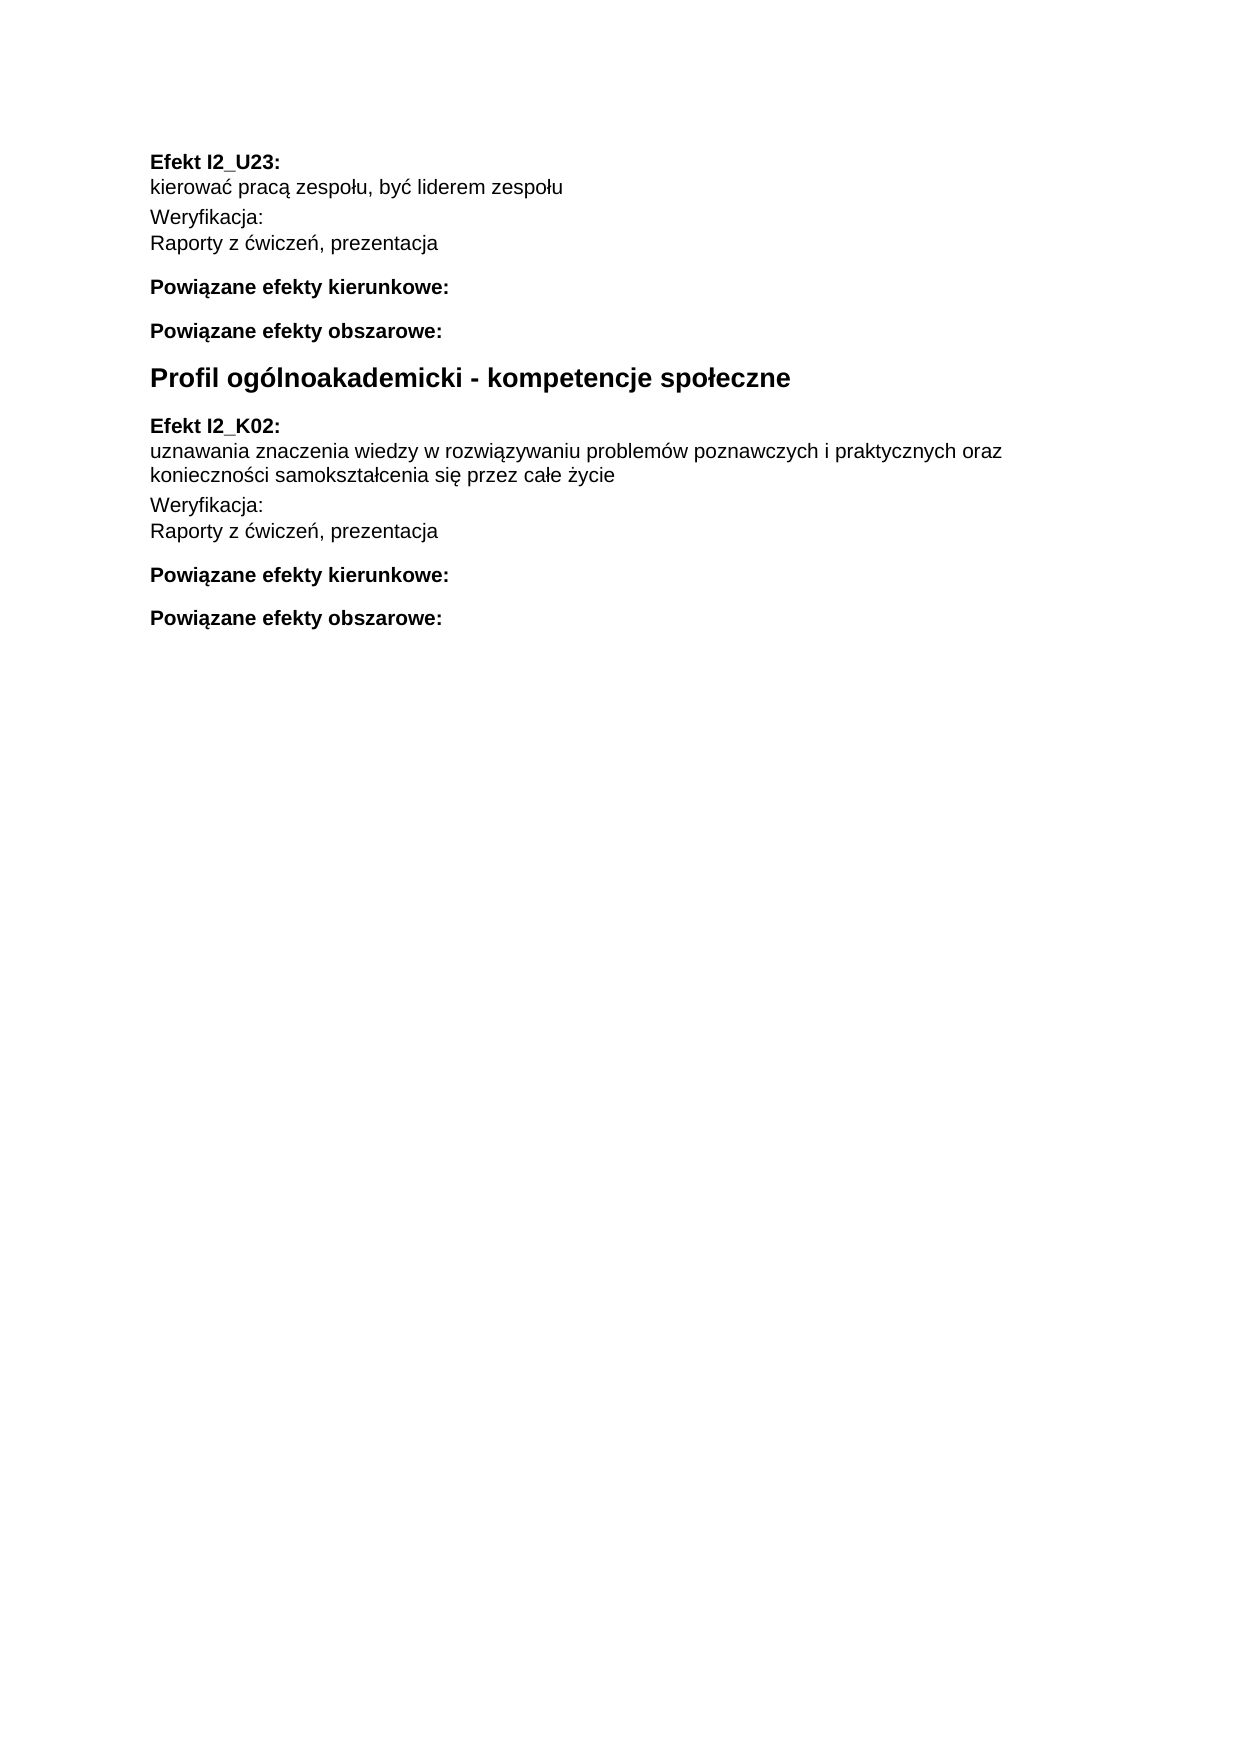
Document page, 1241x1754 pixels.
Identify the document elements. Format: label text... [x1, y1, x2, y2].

text Raporty z ćwiczeń, prezentacja [150, 231, 1090, 255]
text Weryfikacja: [150, 205, 1090, 229]
text Powiązane efekty obszarowe: [150, 606, 1090, 630]
text kierować pracą zespołu, być liderem zespołu [150, 175, 1090, 199]
text Weryfikacja: [150, 493, 1090, 517]
text Raporty z ćwiczeń, prezentacja [150, 519, 1090, 543]
text Efekt I2_K02: [150, 413, 1090, 437]
text uznawania znaczenia wiedzy w rozwiązywaniu problemów poznawczych i praktycznych oraz konieczności samokształcenia się przez całe życie [150, 438, 1090, 486]
text Efekt I2_U23: [150, 150, 1090, 174]
text Powiązane efekty obszarowe: [150, 319, 1090, 343]
text Powiązane efekty kierunkowe: [150, 562, 1090, 586]
text Powiązane efekty kierunkowe: [150, 275, 1090, 299]
subtitle Profil ogólnoakademicki - kompetencje społeczne [150, 362, 1090, 394]
